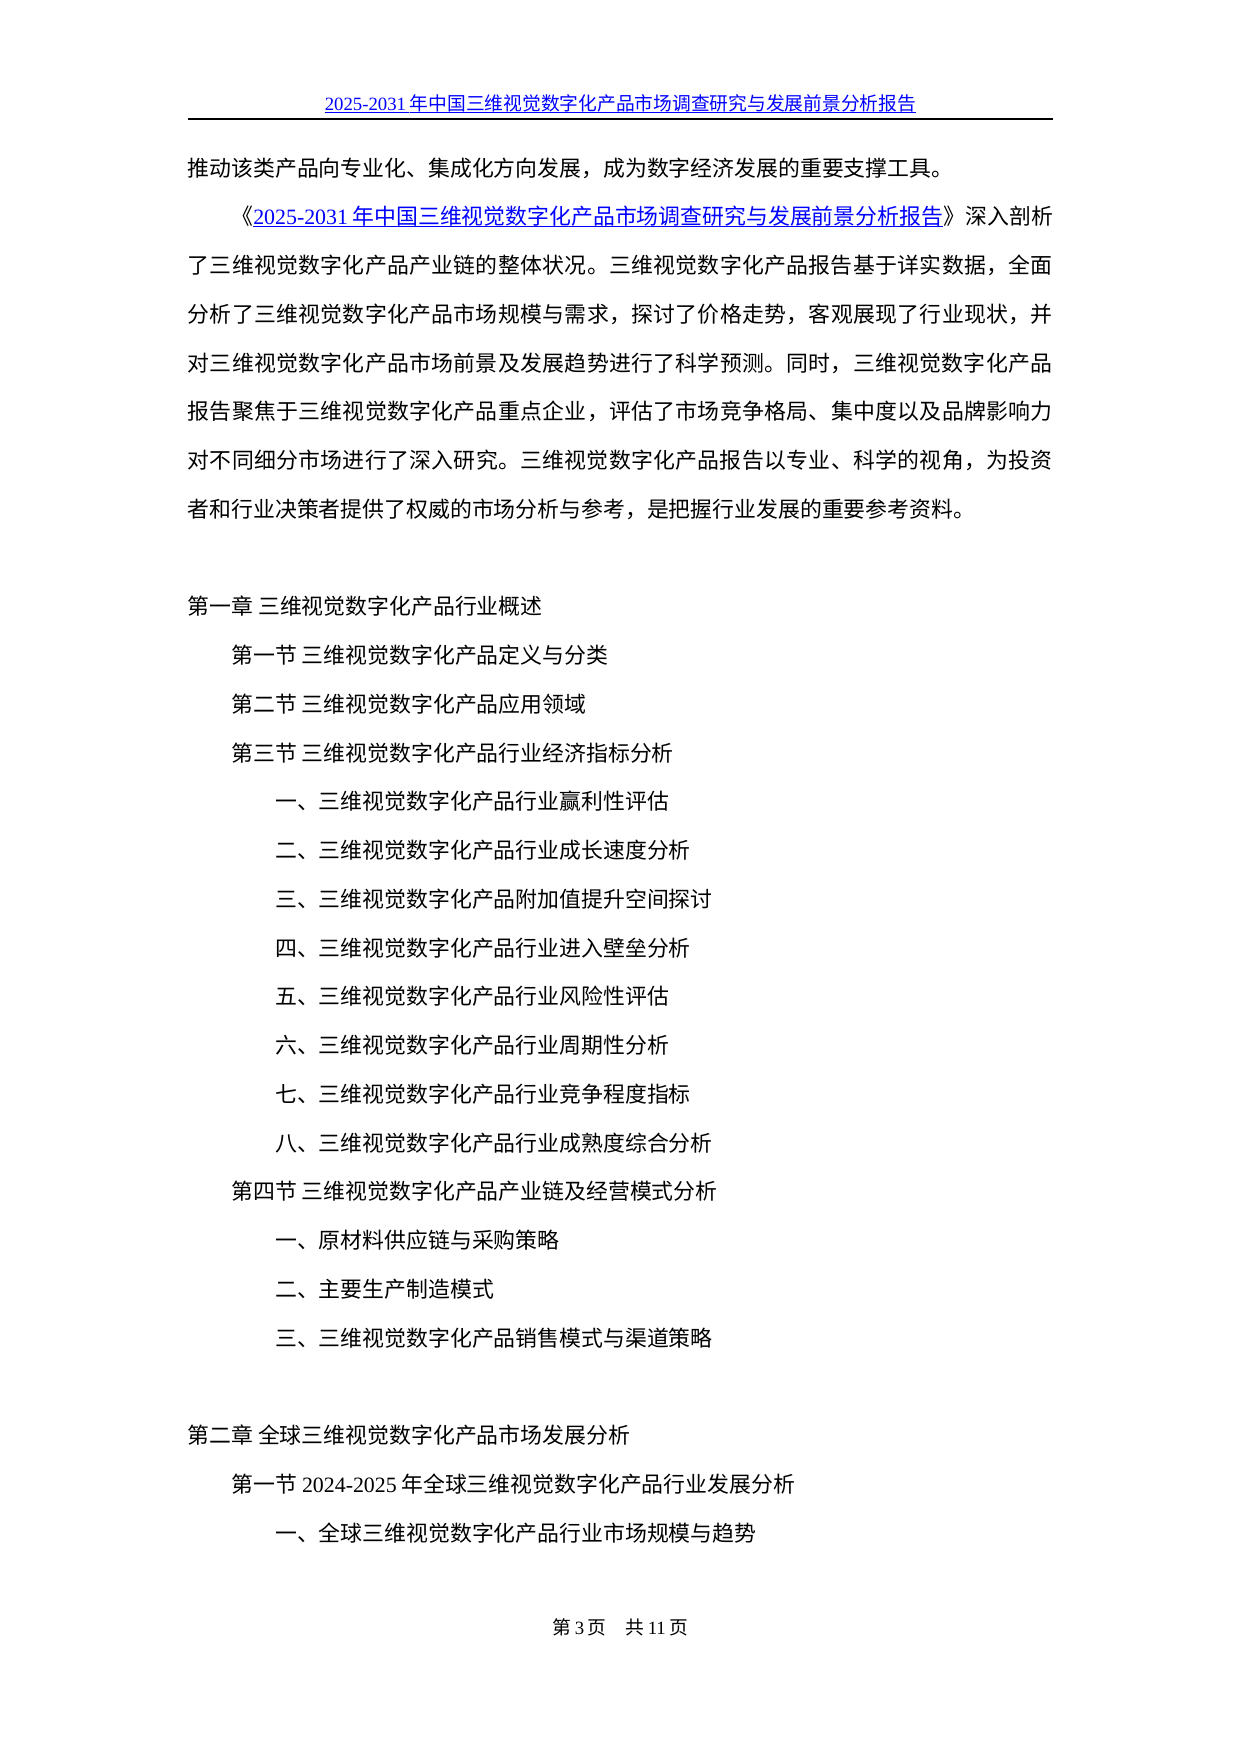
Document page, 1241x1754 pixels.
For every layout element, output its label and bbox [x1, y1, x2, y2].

text [187, 150, 1053, 1548]
